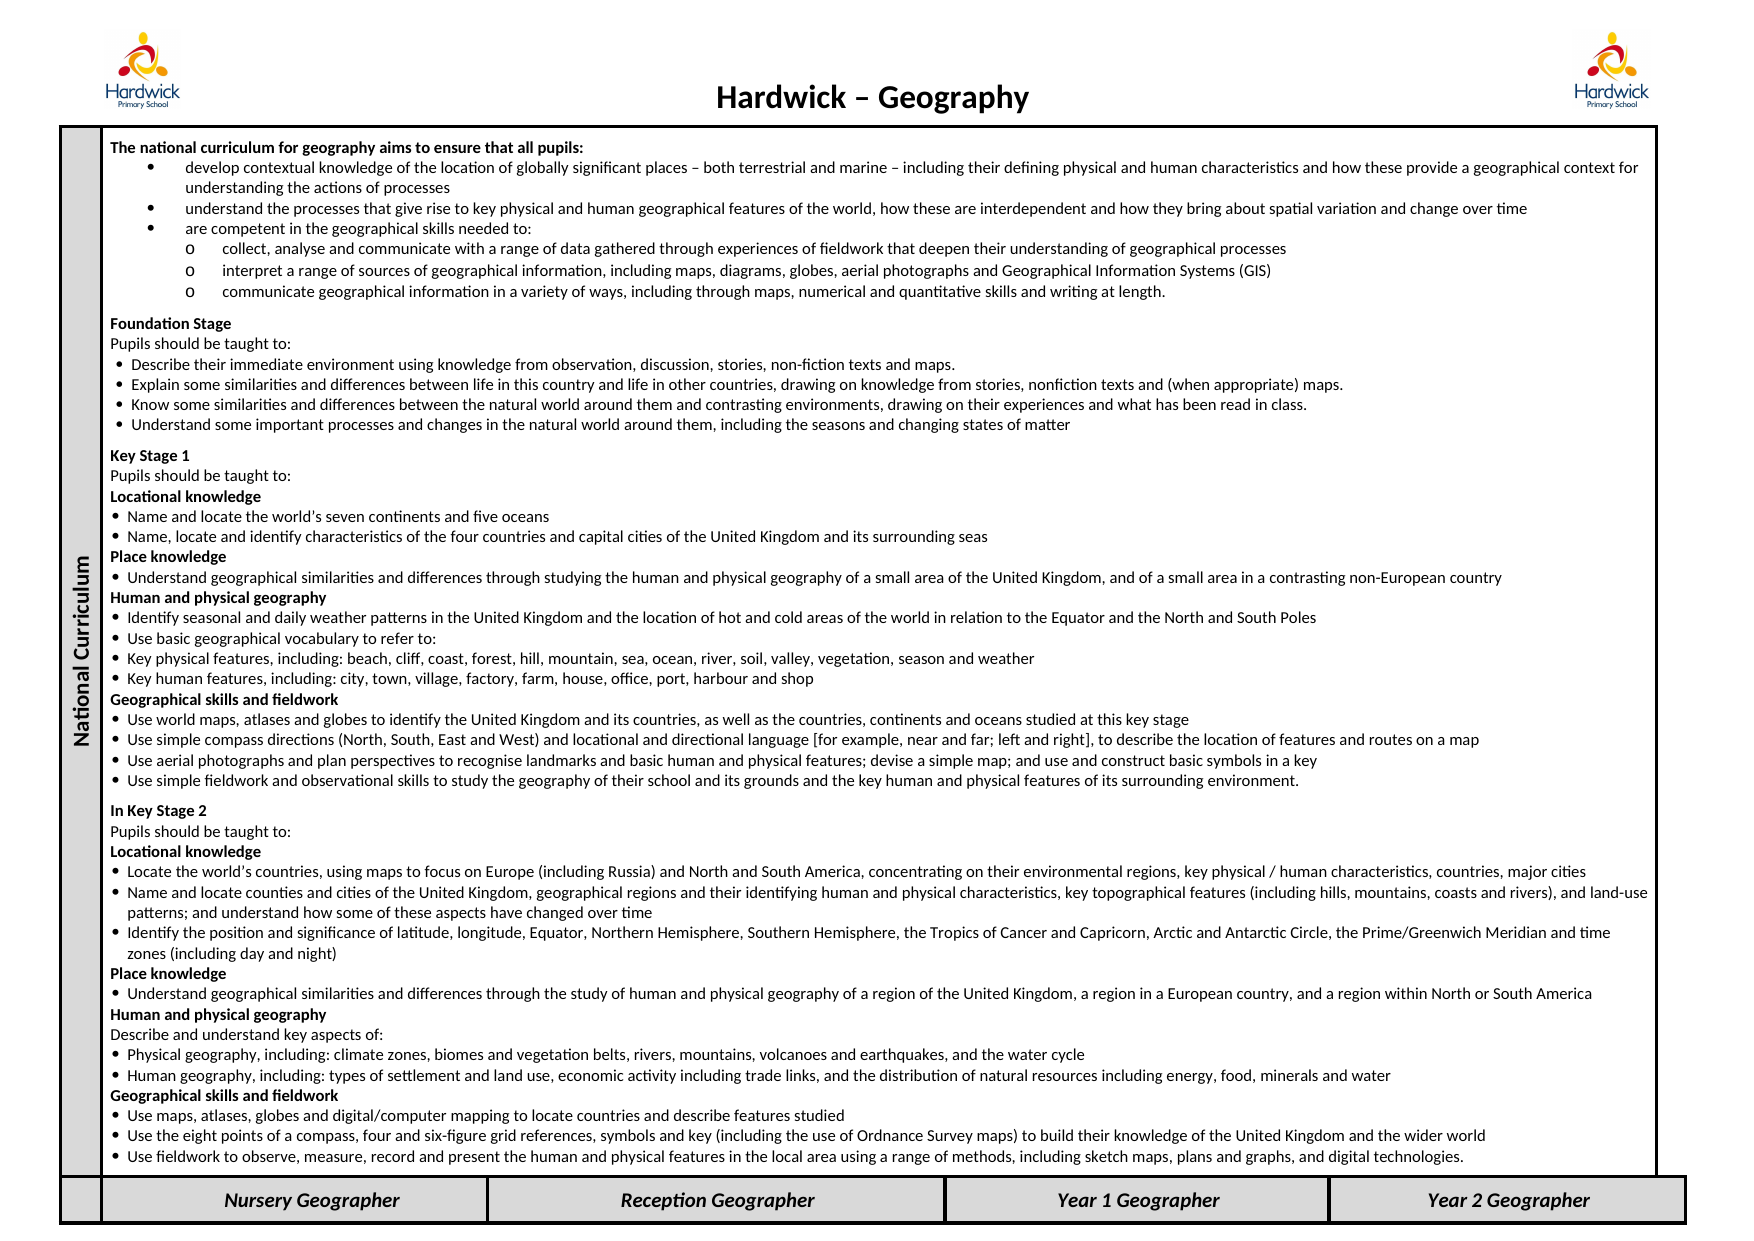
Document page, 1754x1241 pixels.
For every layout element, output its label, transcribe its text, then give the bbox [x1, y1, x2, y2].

picture [103, 29, 182, 109]
picture [1572, 29, 1651, 109]
table_cell Year 2 Geographer [1331, 1178, 1684, 1221]
table_cell [62, 1178, 100, 1221]
table_cell Year 1 Geographer [947, 1178, 1327, 1221]
table_cell Nursery Geographer [103, 1178, 486, 1221]
table_header National Curriculum [62, 128, 100, 1175]
table_header The national curriculum for geography aims to ensure that all pupils: develop contextual knowledge of the location of globally significant places – both terrestrial and marine – including their defining physical and human characteristics and how these provide a geographical context for understanding the actions of processes understand the processes that give rise to key physical and human geographical features of the world, how these are interdependent and how they bring about spatial variation and change over time are competent in the geographical skills needed to: collect, analyse and communicate with a range of data gathered through experiences of fieldwork that deepen their understanding of geographical processes interpret a range of sources of geographical information, including maps, diagrams, globes, aerial photographs and Geographical Information Systems (GIS) communicate geographical information in a variety of ways, including through maps, numerical and quantitative skills and writing at length. Foundation Stage Pupils should be taught to: Describe their immediate environment using knowledge from observation, discussion, stories, non-fiction texts and maps. Explain some similarities and differences between life in this country and life in other countries, drawing on knowledge from stories, nonfiction texts and (when appropriate) maps. Know some similarities and differences between the natural world around them and contrasting environments, drawing on their experiences and what has been read in class. Understand some important processes and changes in the natural world around them, including the seasons and changing states of matter Key Stage 1 Pupils should be taught to: Locational knowledge Name and locate the world’s seven continents and five oceans Name, locate and identify characteristics of the four countries and capital cities of the United Kingdom and its surrounding seas Place knowledge Understand geographical similarities and differences through studying the human and physical geography of a small area of the United Kingdom, and of a small area in a contrasting non-European country Human and physical geography Identify seasonal and daily weather patterns in the United Kingdom and the location of hot and cold areas of the world in relation to the Equator and the North and South Poles Use basic geographical vocabulary to refer to: Key physical features, including: beach, cliff, coast, forest, hill, mountain, sea, ocean, river, soil, valley, vegetation, season and weather Key human features, including: city, town, village, factory, farm, house, office, port, harbour and shop Geographical skills and fieldwork Use world maps, atlases and globes to identify the United Kingdom and its countries, as well as the countries, continents and oceans studied at this key stage Use simple compass directions (North, South, East and West) and locational and directional language [for example, near and far; left and right], to describe the location of features and routes on a map Use aerial photographs and plan perspectives to recognise landmarks and basic human and physical features; devise a simple map; and use and construct basic symbols in a key Use simple fieldwork and observational skills to study the geography of their school and its grounds and the key human and physical features of its surrounding environment. In Key Stage 2 Pupils should be taught to: Locational knowledge Locate the world’s countries, using maps to focus on Europe (including Russia) and North and South America, concentrating on their environmental regions, key physical / human characteristics, countries, major cities Name and locate counties and cities of the United Kingdom, geographical regions and their identifying human and physical characteristics, key topographical features (including hills, mountains, coasts and rivers), and land-use patterns; and understand how some of these aspects have changed over time Identify the position and significance of latitude, longitude, Equator, Northern Hemisphere, Southern Hemisphere, the Tropics of Cancer and Capricorn, Arctic and Antarctic Circle, the Prime/Greenwich Meridian and time zones (including day and night) Place knowledge Understand geographical similarities and differences through the study of human and physical geography of a region of the United Kingdom, a region in a European country, and a region within North or South America Human and physical geography Describe and understand key aspects of: Physical geography, including: climate zones, biomes and vegetation belts, rivers, mountains, volcanoes and earthquakes, and the water cycle Human geography, including: types of settlement and land use, economic activity including trade links, and the distribution of natural resources including energy, food, minerals and water Geographical skills and fieldwork Use maps, atlases, globes and digital/computer mapping to locate countries and describe features studied Use the eight points of a compass, four and six-figure grid references, symbols and key (including the use of Ordnance Survey maps) to build their knowledge of the United Kingdom and the wider world Use fieldwork to observe, measure, record and present the human and physical features in the local area using a range of methods, including sketch maps, plans and graphs, and digital technologies. [103, 128, 1655, 1175]
table_cell Reception Geographer [489, 1178, 943, 1221]
